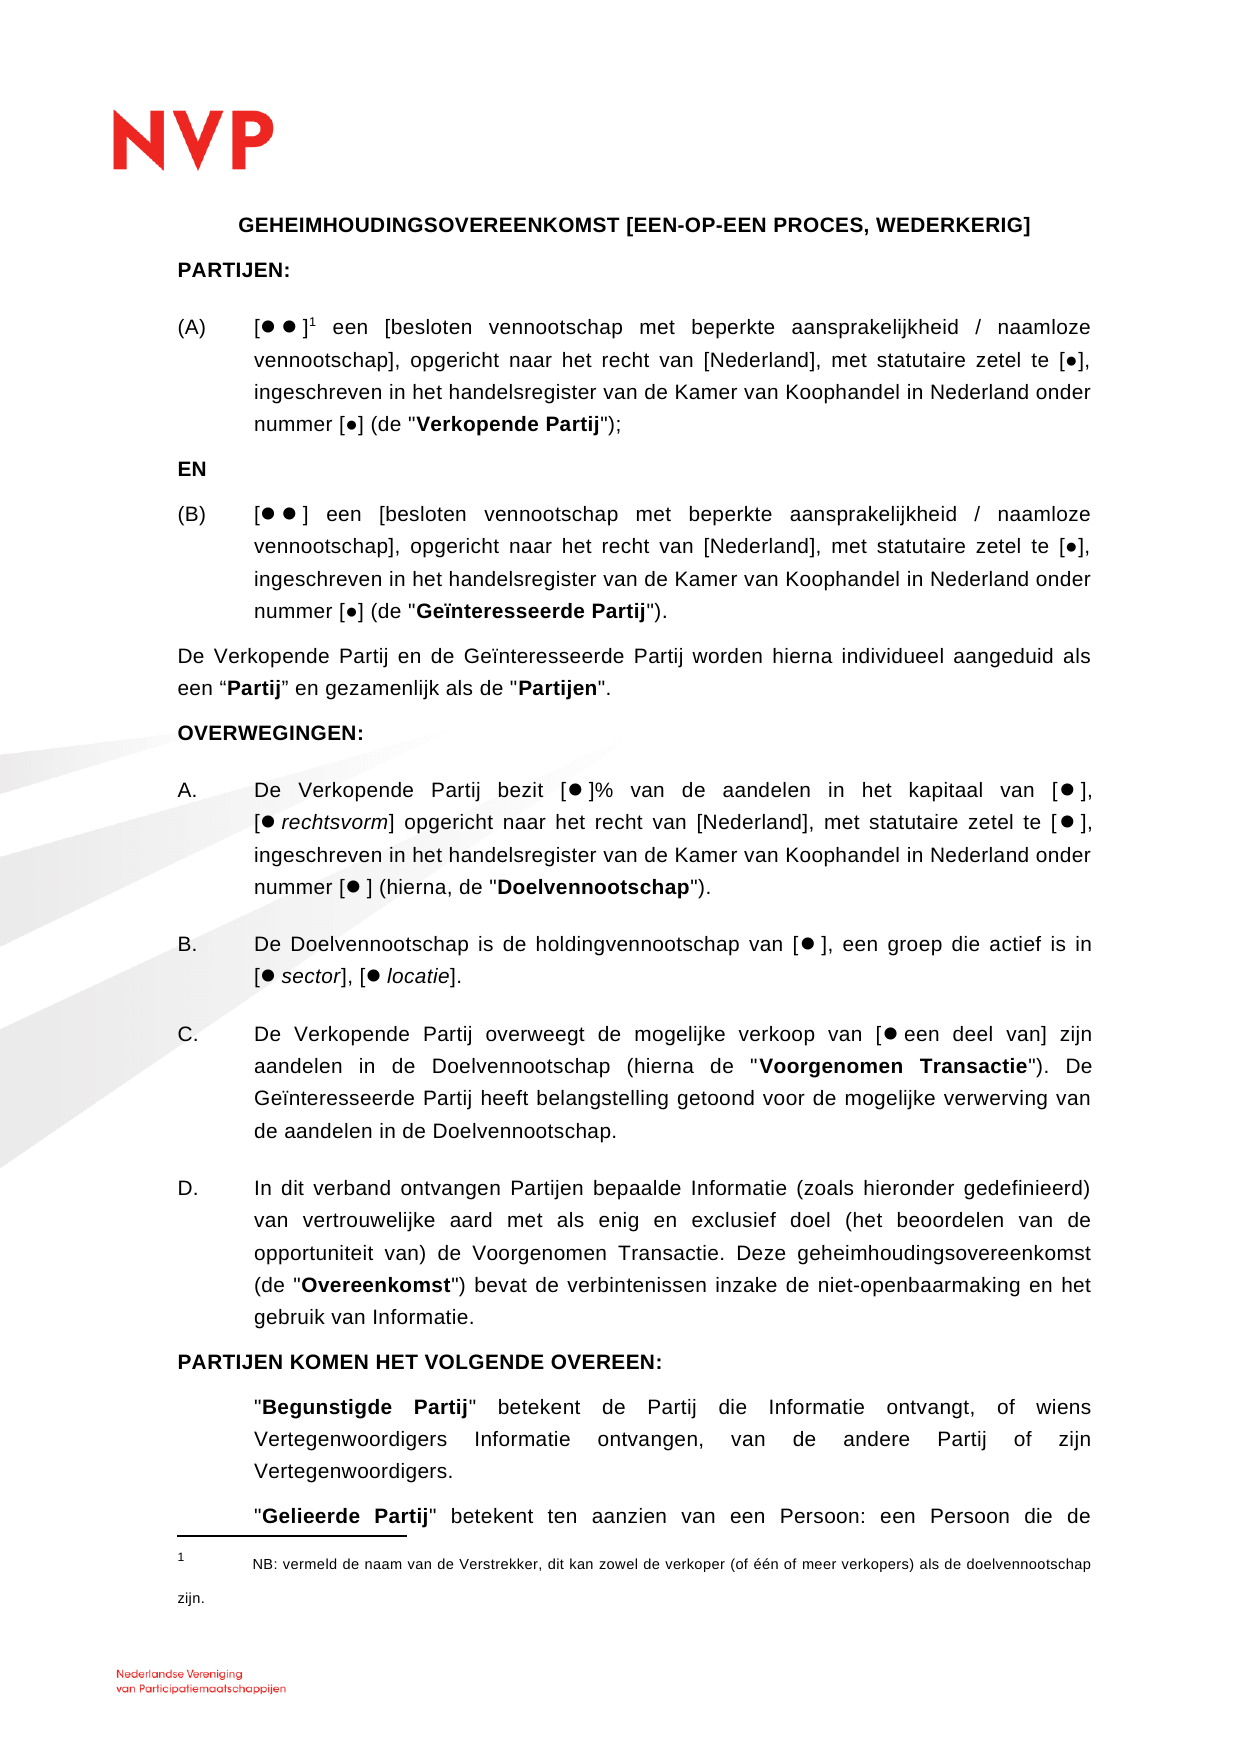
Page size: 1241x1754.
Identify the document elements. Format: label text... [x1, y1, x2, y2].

text [] een [besloten vennootschap met beperkte aansprakelijkheid / naamloze vennootschap], opgericht naar het recht van [Nederland], met statutaire zetel te [●], ingeschreven in het handelsregister van de Kamer van Koophandel in Nederland onder nummer [●] (de "Verkopende Partij"); [177, 307, 1092, 436]
text De Verkopende Partij bezit []% van de aandelen in het kapitaal van [], [rechtsvorm] opgericht naar het recht van [Nederland], met statutaire zetel te [], ingeschreven in het handelsregister van de Kamer van Koophandel in Nederland onder nummer [] (hierna, de "Doelvennootschap"). [177, 769, 1092, 899]
text De Doelvennootschap is de holdingvennootschap van [], een groep die actief is in [sector], [locatie]. [177, 924, 1092, 988]
text partijen: [177, 250, 1092, 282]
subtitle "Begunstigde Partij" betekent de Partij die Informatie ontvangt, of wiens Vertegenwoordigers Informatie ontvangen, van de andere Partij of zijn Vertegenwoordigers. [254, 1386, 1092, 1483]
text Overwegingen: [177, 712, 1092, 744]
text [] een [besloten vennootschap met beperkte aansprakelijkheid / naamloze vennootschap], opgericht naar het recht van [Nederland], met statutaire zetel te [●], ingeschreven in het handelsregister van de Kamer van Koophandel in Nederland onder nummer [●] (de "Geïnteresseerde Partij"). [177, 493, 1092, 623]
text De Verkopende Partij overweegt de mogelijke verkoop van [een deel van] zijn aandelen in de Doelvennootschap (hierna de "Voorgenomen Transactie"). De Geïnteresseerde Partij heeft belangstelling getoond voor de mogelijke verwerving van de aandelen in de Doelvennootschap. [177, 1013, 1092, 1142]
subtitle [254, 1496, 1092, 1528]
text GEHEIMHOUDINGSOVEREENKOMST [een-op-een PROCES, wederkerig] [177, 205, 1092, 237]
text EN [177, 449, 1092, 481]
list De Verkopende Partij en de Geïnteresseerde Partij worden hierna individueel aangeduid als een “Partij” en gezamenlijk als de "Partijen". [177, 635, 1092, 700]
text Partijen komen het volgende overeen: [177, 1341, 1092, 1374]
text In dit verband ontvangen Partijen bepaalde Informatie (zoals hieronder gedefinieerd) van vertrouwelijke aard met als enig en exclusief doel (het beoordelen van de opportuniteit van) de Voorgenomen Transactie. Deze geheimhoudingsovereenkomst (de "Overeenkomst") bevat de verbintenissen inzake de niet-openbaarmaking en het gebruik van Informatie. [177, 1167, 1092, 1329]
picture [0, 0, 1241, 1754]
